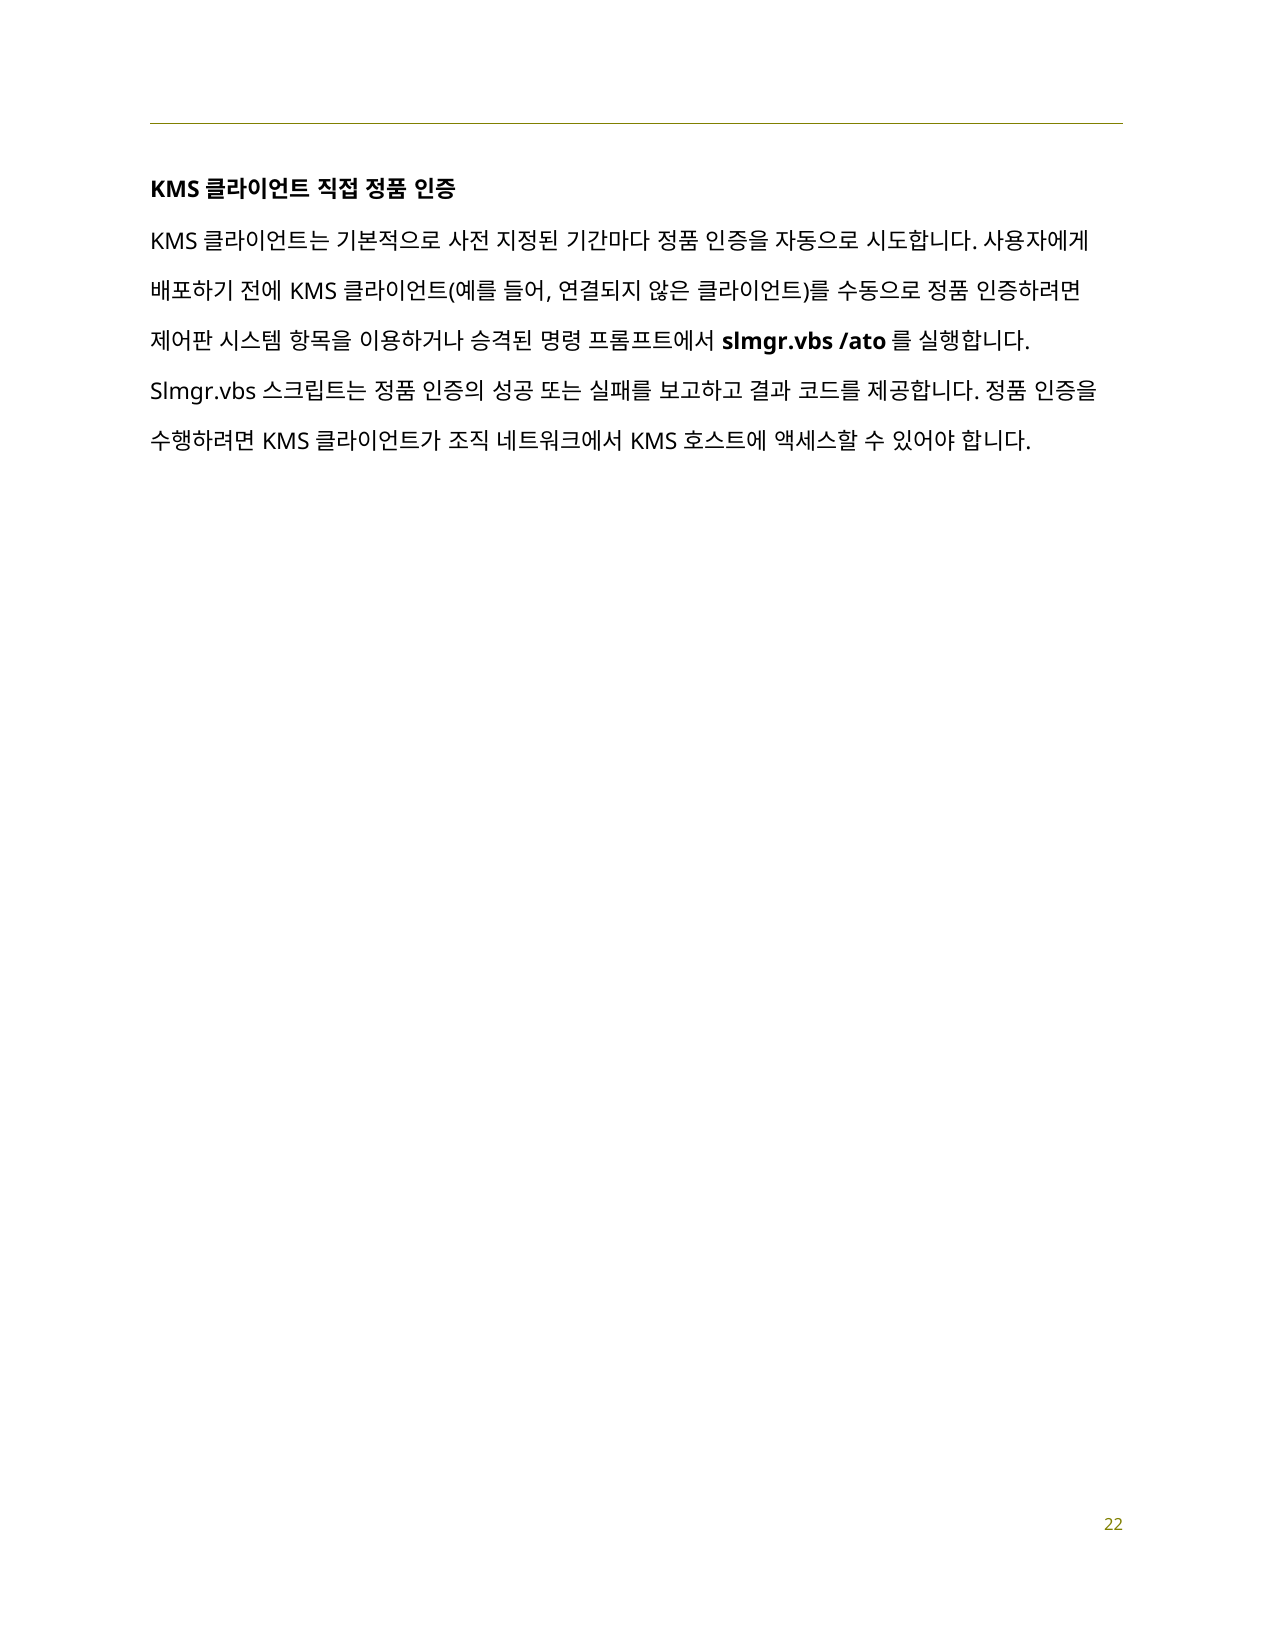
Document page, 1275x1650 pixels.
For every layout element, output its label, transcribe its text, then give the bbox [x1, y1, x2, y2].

subtitle KMS 클라이언트 직접 정품 인증 [150, 171, 1125, 204]
text KMS 클라이언트는 기본적으로 사전 지정된 기간마다 정품 인증을 자동으로 시도합니다. 사용자에게 배포하기 전에 KMS 클라이언트(예를 들어, 연결되지 않은 클라이언트)를 수동으로 정품 인증하려면 제어판 시스템 항목을 이용하거나 승격된 명령 프롬프트에서 slmgr.vbs /ato를 실행합니다. Slmgr.vbs 스크립트는 정품 인증의 성공 또는 실패를 보고하고 결과 코드를 제공합니다. 정품 인증을 수행하려면 KMS 클라이언트가 조직 네트워크에서 KMS 호스트에 액세스할 수 있어야 합니다. [150, 223, 1125, 456]
